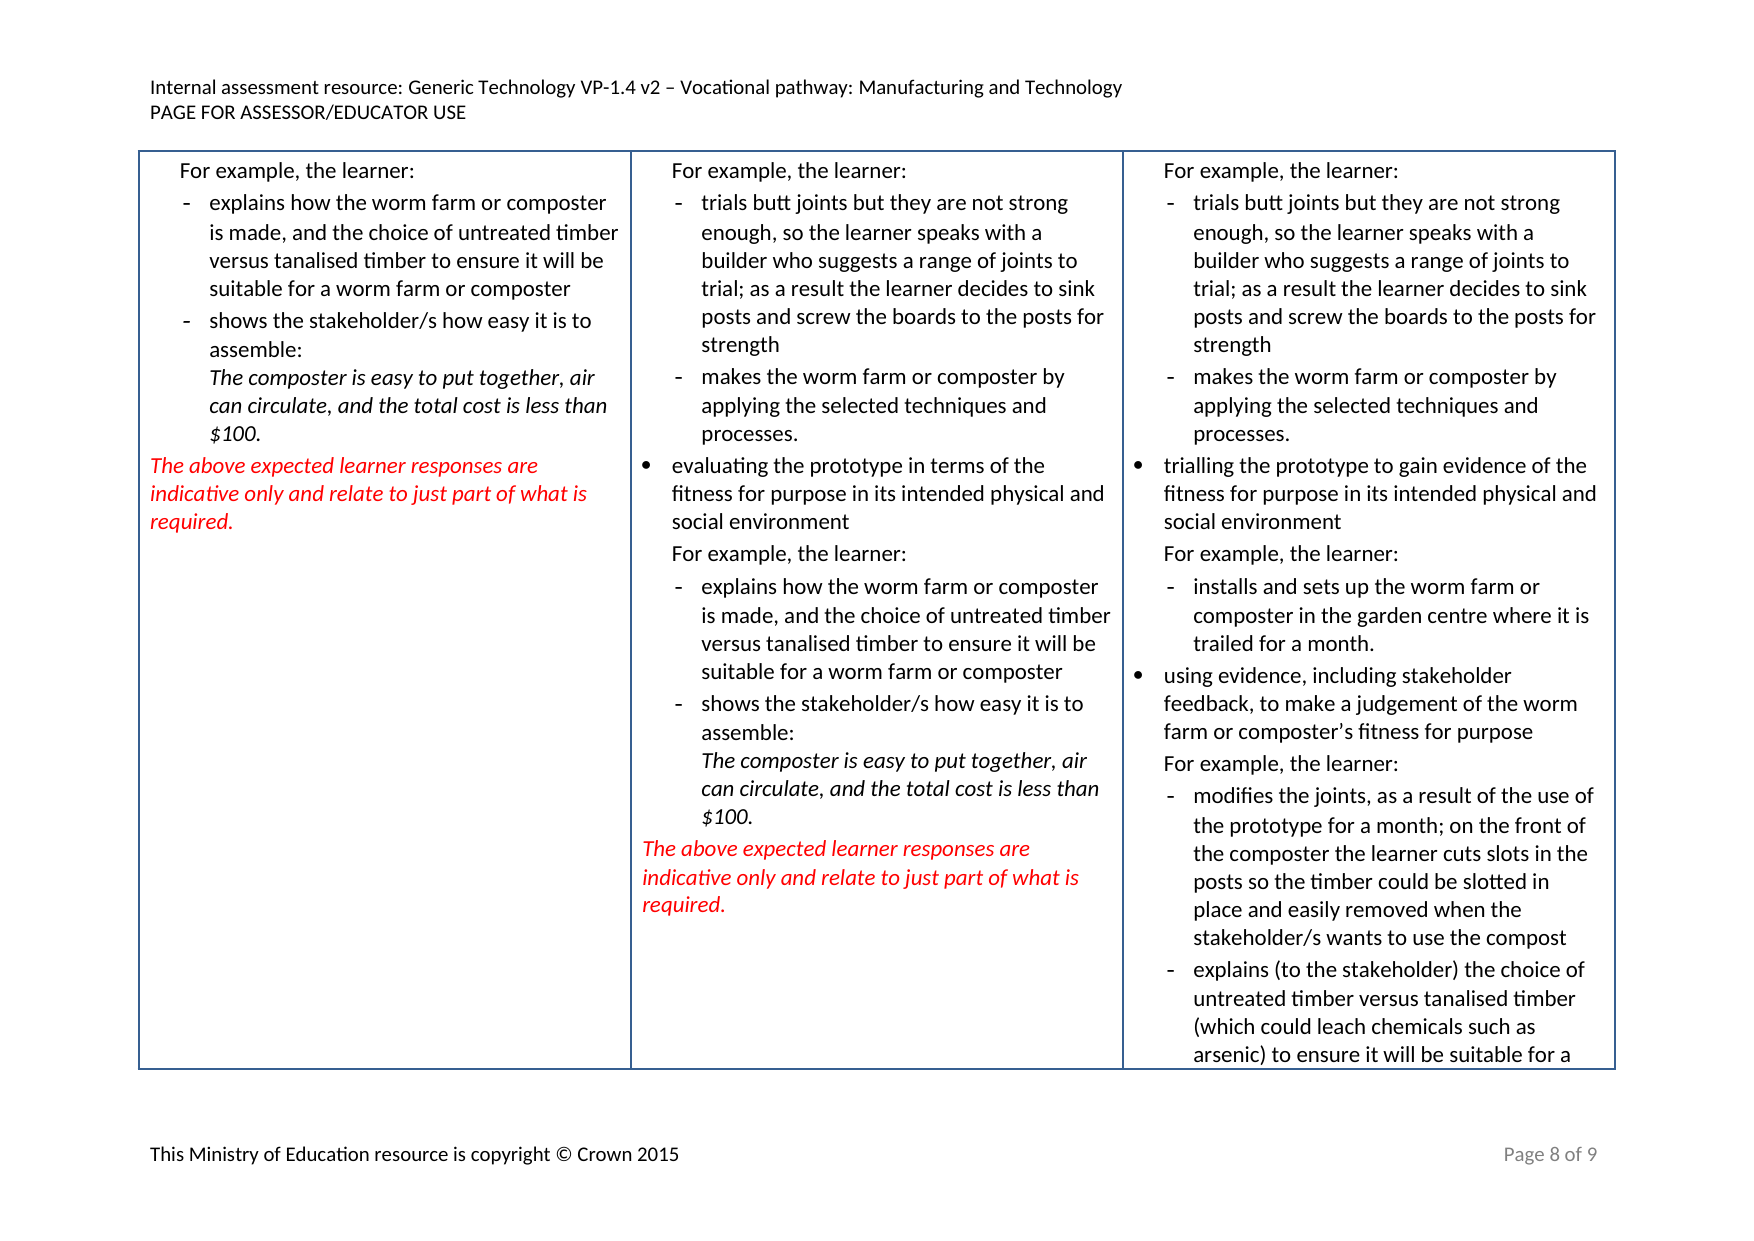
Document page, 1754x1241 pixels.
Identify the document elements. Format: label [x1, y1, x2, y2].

table_cell [1124, 152, 1614, 1068]
table_cell [632, 152, 1122, 1068]
table_cell [140, 152, 630, 1068]
